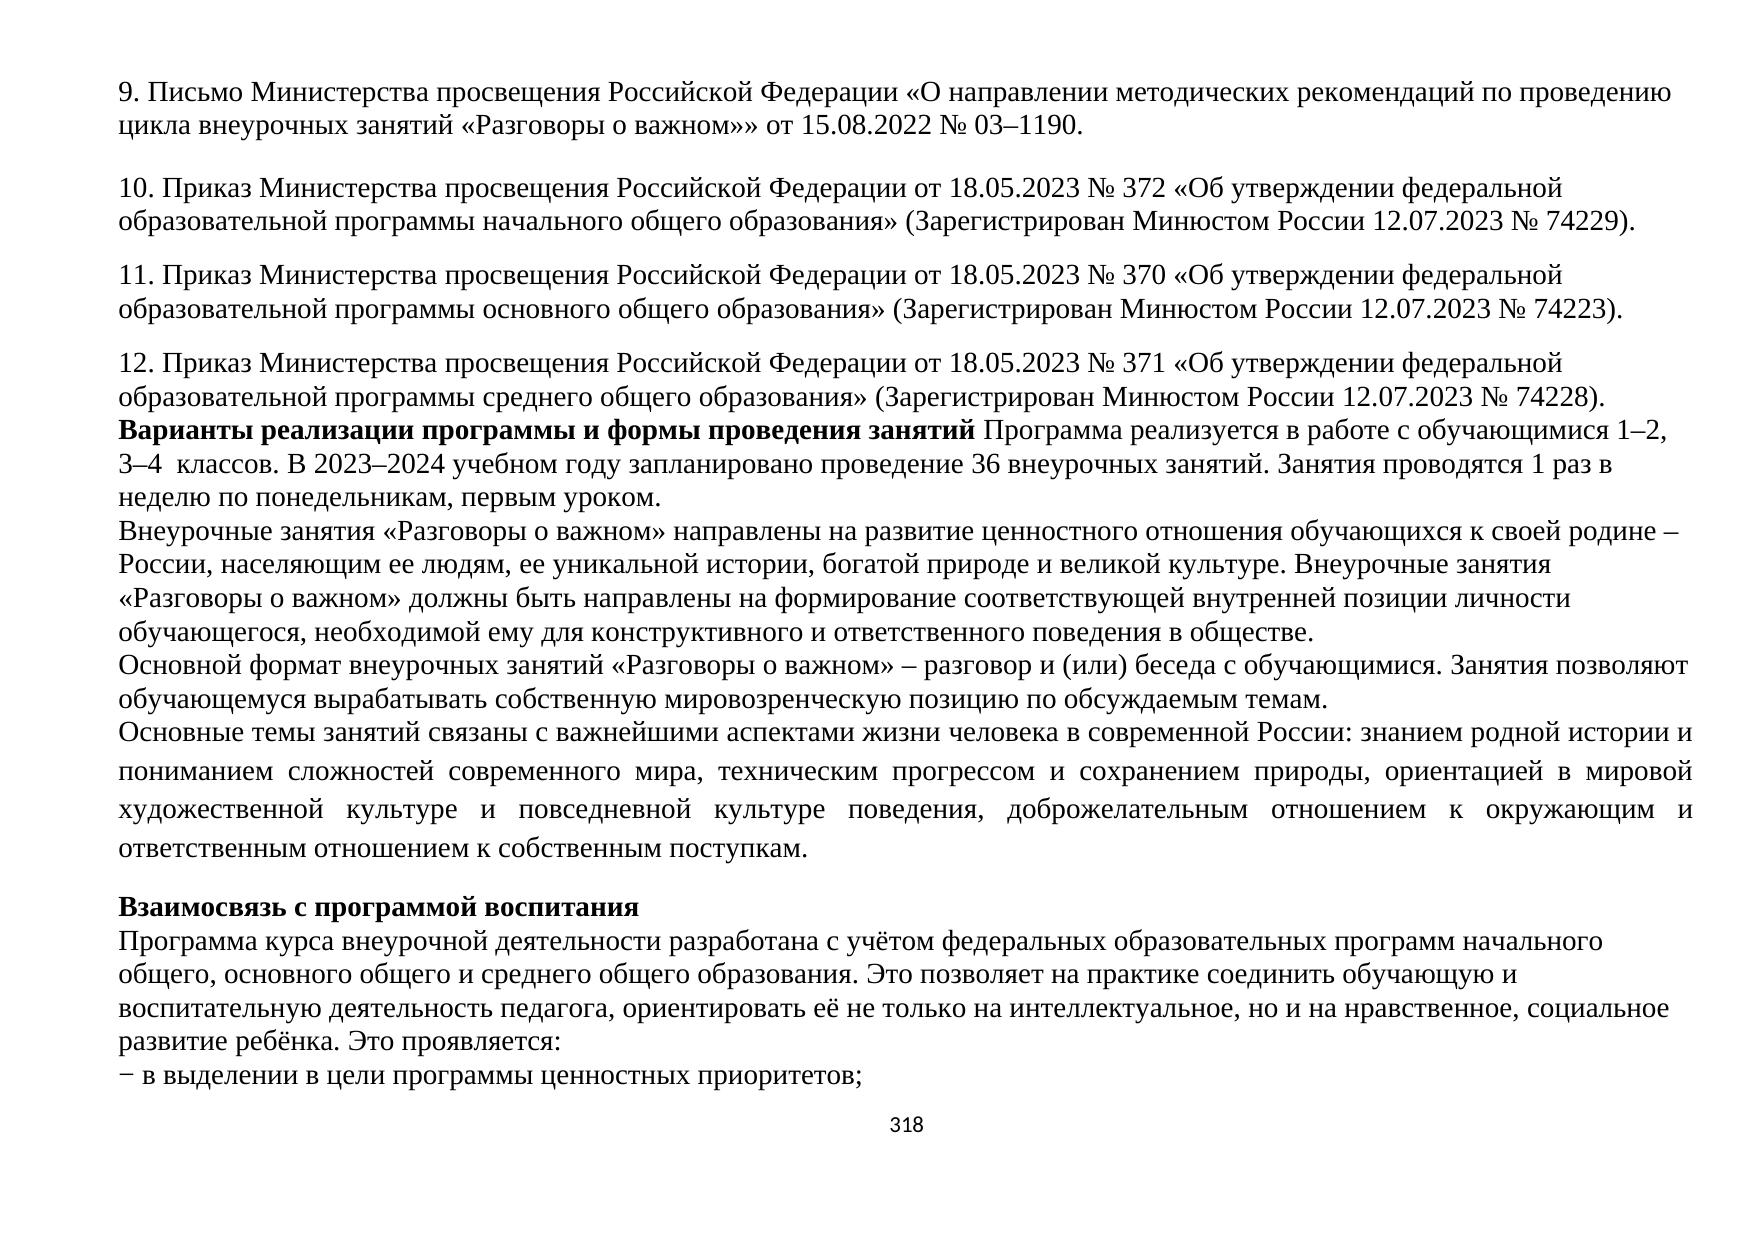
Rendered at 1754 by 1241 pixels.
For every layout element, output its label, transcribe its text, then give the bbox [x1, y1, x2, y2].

text Основные темы занятий связаны с важнейшими аспектами жизни человека в современной России: знанием родной истории и пониманием сложностей современного мира, техническим прогрессом и сохранением природы, ориентацией в мировой художественной культуре и повседневной культуре поведения, доброжелательным отношением к окружающим и ответственным отношением к собственным поступкам. [118, 714, 1695, 863]
text 12. Приказ Министерства просвещения Российской Федерации от 18.05.2023 № 371 «Об утверждении федеральной образовательной программы среднего общего образования» (Зарегистрирован Минюстом России 12.07.2023 № 74228). [118, 345, 1695, 412]
text 9. Письмо Министерства просвещения Российской Федерации «О направлении методических рекомендаций по проведению цикла внеурочных занятий «Разговоры о важном»» от 15.08.2022 № 03–1190. [118, 74, 1695, 141]
text − в выделении в цели программы ценностных приоритетов; [118, 1057, 1695, 1091]
text Программа курса внеурочной деятельности разработана с учётом федеральных образовательных программ начального общего, основного общего и среднего общего образования. Это позволяет на практике соединить обучающую и воспитательную деятельность педагога, ориентировать её не только на интеллектуальное, но и на нравственное, социальное развитие ребёнка. Это проявляется: [118, 923, 1695, 1057]
text Взаимосвязь с программой воспитания [118, 889, 1695, 923]
text Варианты реализации программы и формы проведения занятий Программа реализуется в работе с обучающимися 1–2, 3–4 классов. В 2023–2024 учебном году запланировано проведение 36 внеурочных занятий. Занятия проводятся 1 раз в неделю по понедельникам, первым уроком. [118, 412, 1695, 513]
text 10. Приказ Министерства просвещения Российской Федерации от 18.05.2023 № 372 «Об утверждении федеральной образовательной программы начального общего образования» (Зарегистрирован Минюстом России 12.07.2023 № 74229). [118, 170, 1695, 237]
text Основной формат внеурочных занятий «Разговоры о важном» – разговор и (или) беседа с обучающимися. Занятия позволяют обучающемуся вырабатывать собственную мировозренческую позицию по обсуждаемым темам. [118, 647, 1695, 714]
text Внеурочные занятия «Разговоры о важном» направлены на развитие ценностного отношения обучающихся к своей родине – России, населяющим ее людям, ее уникальной истории, богатой природе и великой культуре. Внеурочные занятия «Разговоры о важном» должны быть направлены на формирование соответствующей внутренней позиции личности обучающегося, необходимой ему для конструктивного и ответственного поведения в обществе. [118, 513, 1695, 647]
text 11. Приказ Министерства просвещения Российской Федерации от 18.05.2023 № 370 «Об утверждении федеральной образовательной программы основного общего образования» (Зарегистрирован Минюстом России 12.07.2023 № 74223). [118, 257, 1695, 324]
